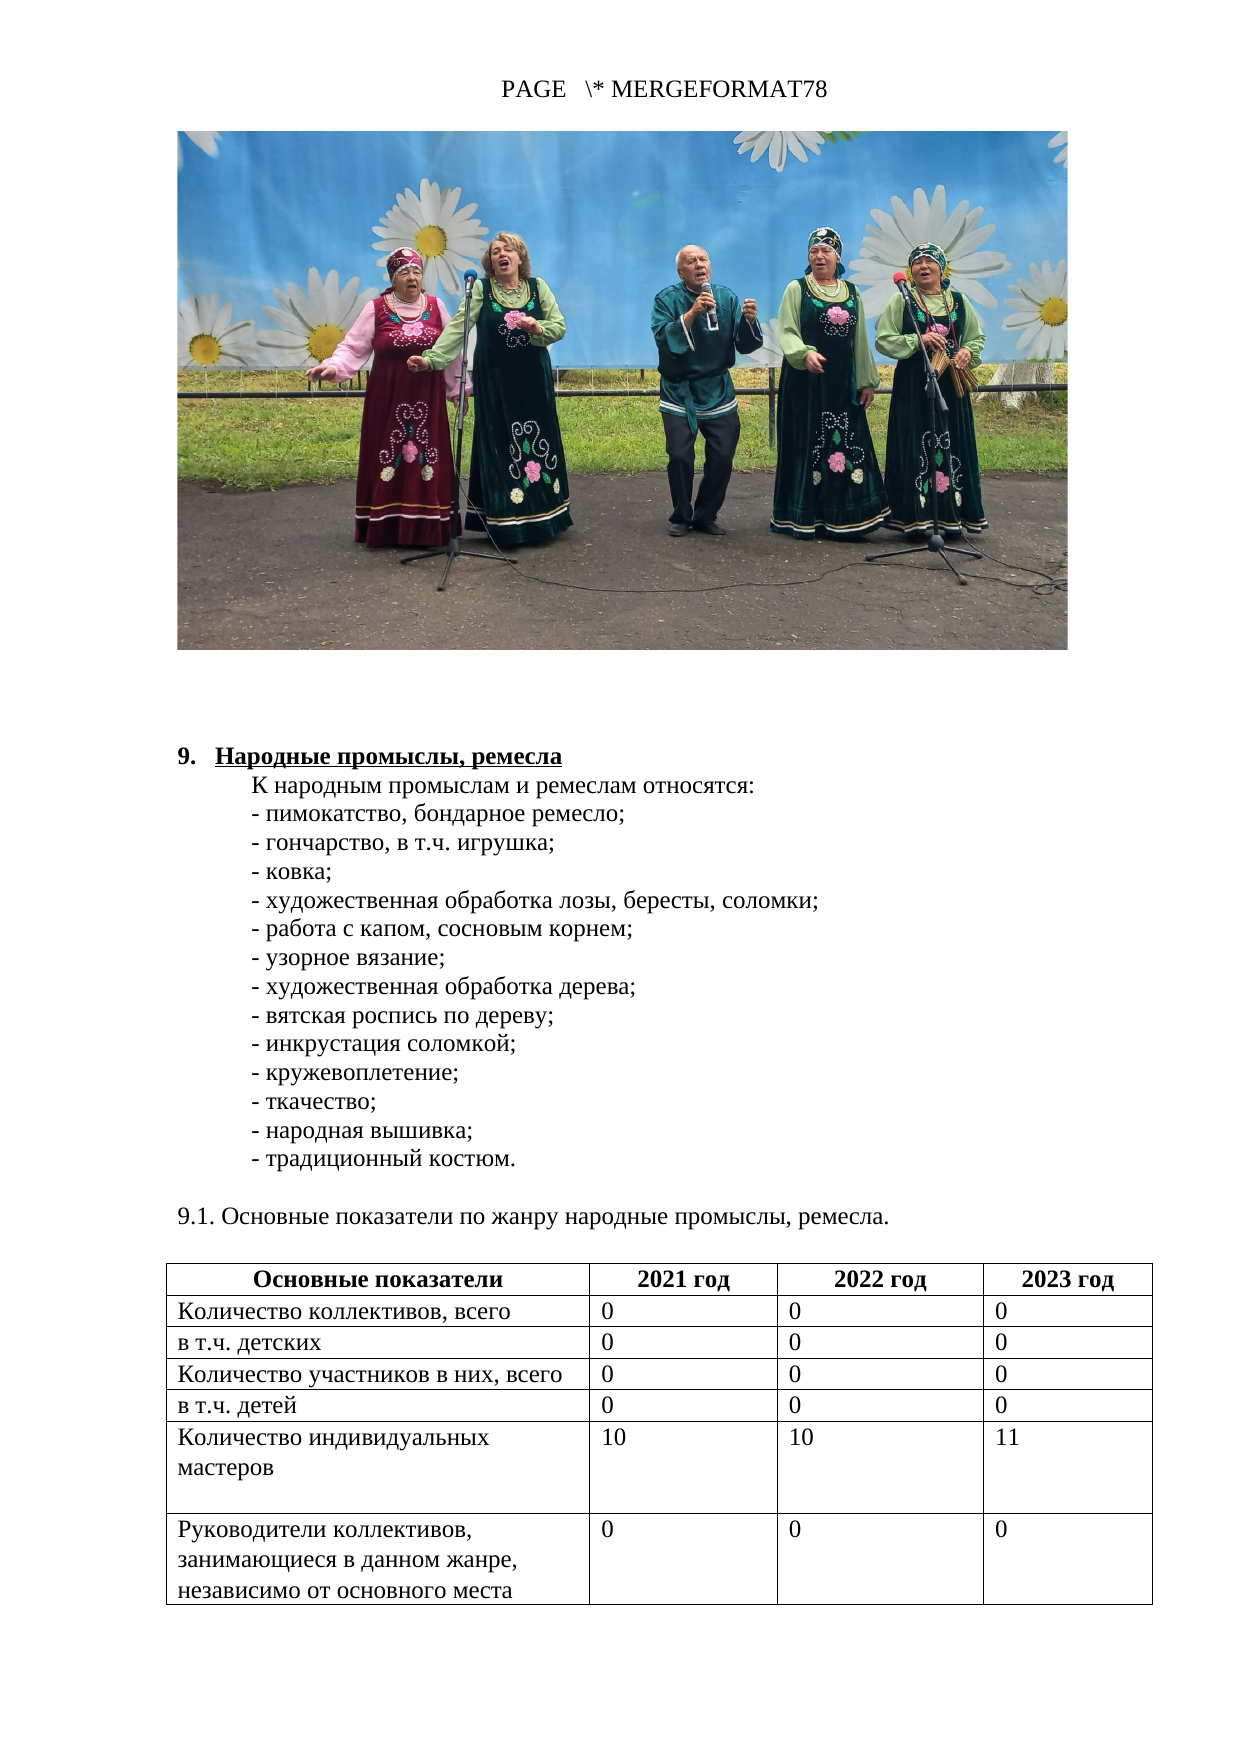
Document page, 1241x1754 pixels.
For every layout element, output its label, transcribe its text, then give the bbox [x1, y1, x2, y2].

text - художественная обработка дерева; [251, 971, 1152, 1000]
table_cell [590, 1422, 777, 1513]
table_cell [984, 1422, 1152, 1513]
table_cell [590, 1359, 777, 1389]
text - ткачество; [251, 1086, 1152, 1115]
text К народным промыслам и ремеслам относятся: [251, 770, 1152, 798]
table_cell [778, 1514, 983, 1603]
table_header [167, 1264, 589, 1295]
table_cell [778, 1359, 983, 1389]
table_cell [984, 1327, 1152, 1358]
text - инкрустация соломкой; [251, 1028, 1152, 1057]
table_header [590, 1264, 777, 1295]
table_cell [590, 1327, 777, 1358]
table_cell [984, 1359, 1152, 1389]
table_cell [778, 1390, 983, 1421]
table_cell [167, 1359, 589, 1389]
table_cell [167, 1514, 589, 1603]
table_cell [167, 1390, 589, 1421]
text 9.1. Основные показатели по жанру народные промыслы, ремесла. [177, 1201, 1152, 1230]
text - пимокатство, бондарное ремесло; [251, 798, 1152, 827]
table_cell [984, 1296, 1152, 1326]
text - узорное вязание; [251, 942, 1152, 971]
text - народная вышивка; [251, 1115, 1152, 1143]
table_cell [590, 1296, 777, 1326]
picture [177, 131, 1068, 650]
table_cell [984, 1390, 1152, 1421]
list Народные промыслы, ремесла [177, 741, 1152, 770]
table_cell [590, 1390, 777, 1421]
text - работа с капом, сосновым корнем; [251, 913, 1152, 942]
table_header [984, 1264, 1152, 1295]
text - традиционный костюм. [251, 1143, 1152, 1172]
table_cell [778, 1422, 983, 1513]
text - кружевоплетение; [251, 1057, 1152, 1086]
text - художественная обработка лозы, бересты, соломки; [251, 885, 1152, 913]
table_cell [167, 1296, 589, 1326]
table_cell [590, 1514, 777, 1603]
text - вятская роспись по дереву; [251, 1000, 1152, 1028]
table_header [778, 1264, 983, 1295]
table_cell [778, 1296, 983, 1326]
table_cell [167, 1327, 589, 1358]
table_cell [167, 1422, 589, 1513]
text - гончарство, в т.ч. игрушка; [251, 827, 1152, 856]
text - ковка; [251, 856, 1152, 885]
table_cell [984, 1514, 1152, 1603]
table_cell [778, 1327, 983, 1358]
